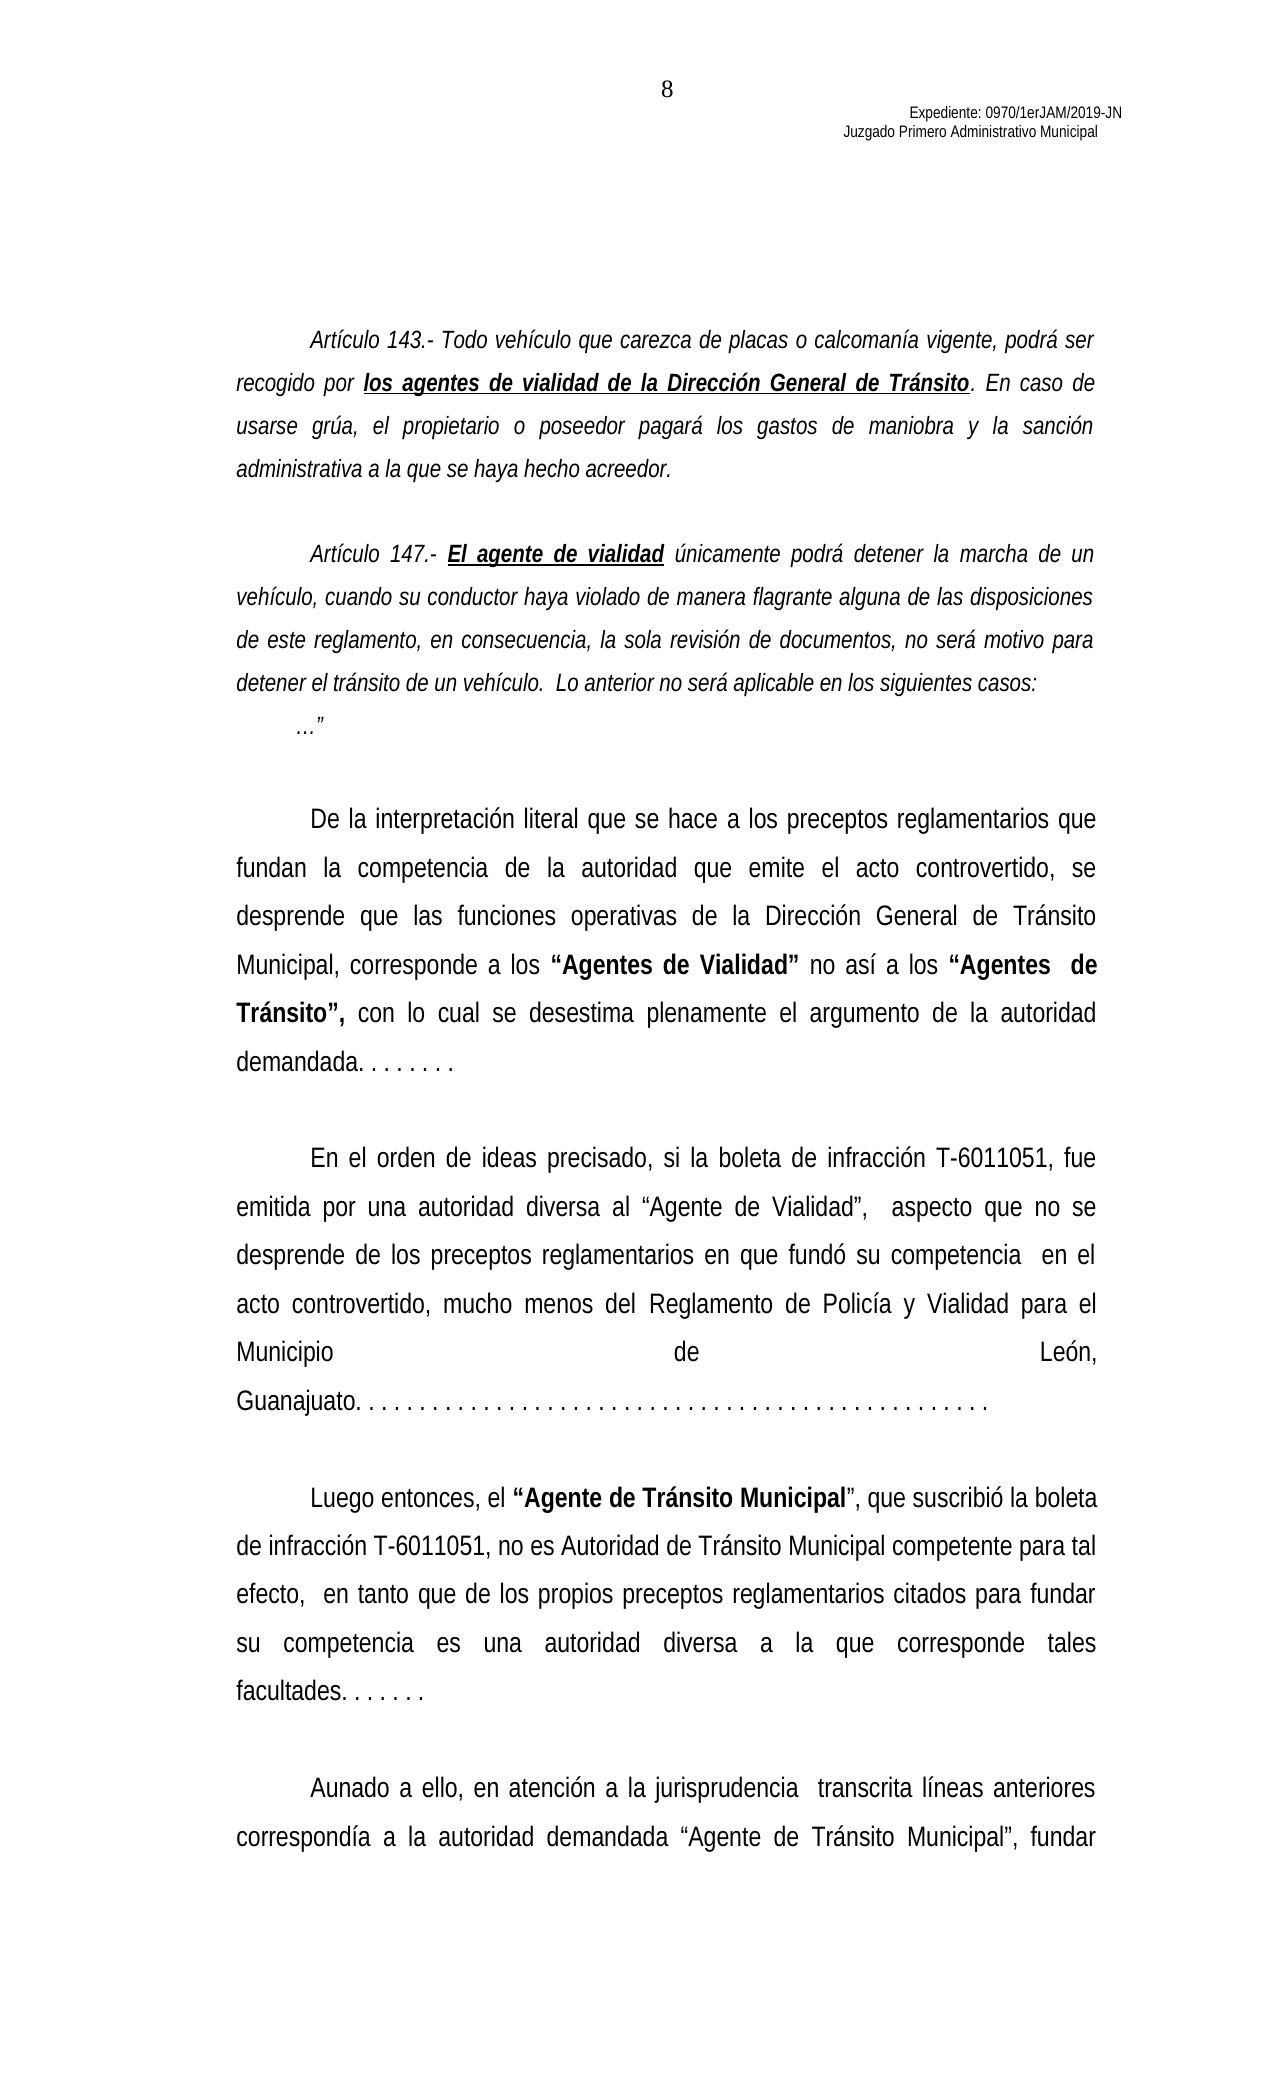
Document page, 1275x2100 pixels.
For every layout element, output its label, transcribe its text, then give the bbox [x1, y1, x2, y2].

text Artículo 143.- Todo vehículo que carezca de placas o calcomanía vigente, podrá ser recogido por los agentes de vialidad de la Dirección General de Tránsito. En caso de usarse grúa, el propietario o poseedor pagará los gastos de maniobra y la sanción administrativa a la que se haya hecho acreedor. [236, 325, 1098, 482]
text De la interpretación literal que se hace a los preceptos reglamentarios que fundan la competencia de la autoridad que emite el acto controvertido, se desprende que las funciones operativas de la Dirección General de Tránsito Municipal, corresponde a los “Agentes de Vialidad” no así a los “Agentes de Tránsito”, con lo cual se desestima plenamente el argumento de la autoridad demandada. . . . . . . . [236, 802, 1098, 1077]
text Luego entonces, el “Agente de Tránsito Municipal”, que suscribió la boleta de infracción T-6011051, no es Autoridad de Tránsito Municipal competente para tal efecto, en tanto que de los propios preceptos reglamentarios citados para fundar su competencia es una autoridad diversa a la que corresponde tales facultades. . . . . . . [236, 1481, 1098, 1707]
text …” [295, 711, 1098, 740]
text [236, 1771, 1098, 1852]
text En el orden de ideas precisado, si la boleta de infracción T-6011051, fue emitida por una autoridad diversa al “Agente de Vialidad”, aspecto que no se desprende de los preceptos reglamentarios en que fundó su competencia en el acto controvertido, mucho menos del Reglamento de Policía y Vialidad para el Municipio de León, Guanajuato. . . . . . . . . . . . . . . . . . . . . . . . . . . . . . . . . . . . . . . . . . . . . . . . . . [236, 1142, 1098, 1416]
text Artículo 147.- El agente de vialidad únicamente podrá detener la marcha de un vehículo, cuando su conductor haya violado de manera flagrante alguna de las disposiciones de este reglamento, en consecuencia, la sola revisión de documentos, no será motivo para detener el tránsito de un vehículo. Lo anterior no será aplicable en los siguientes casos: [236, 539, 1098, 697]
